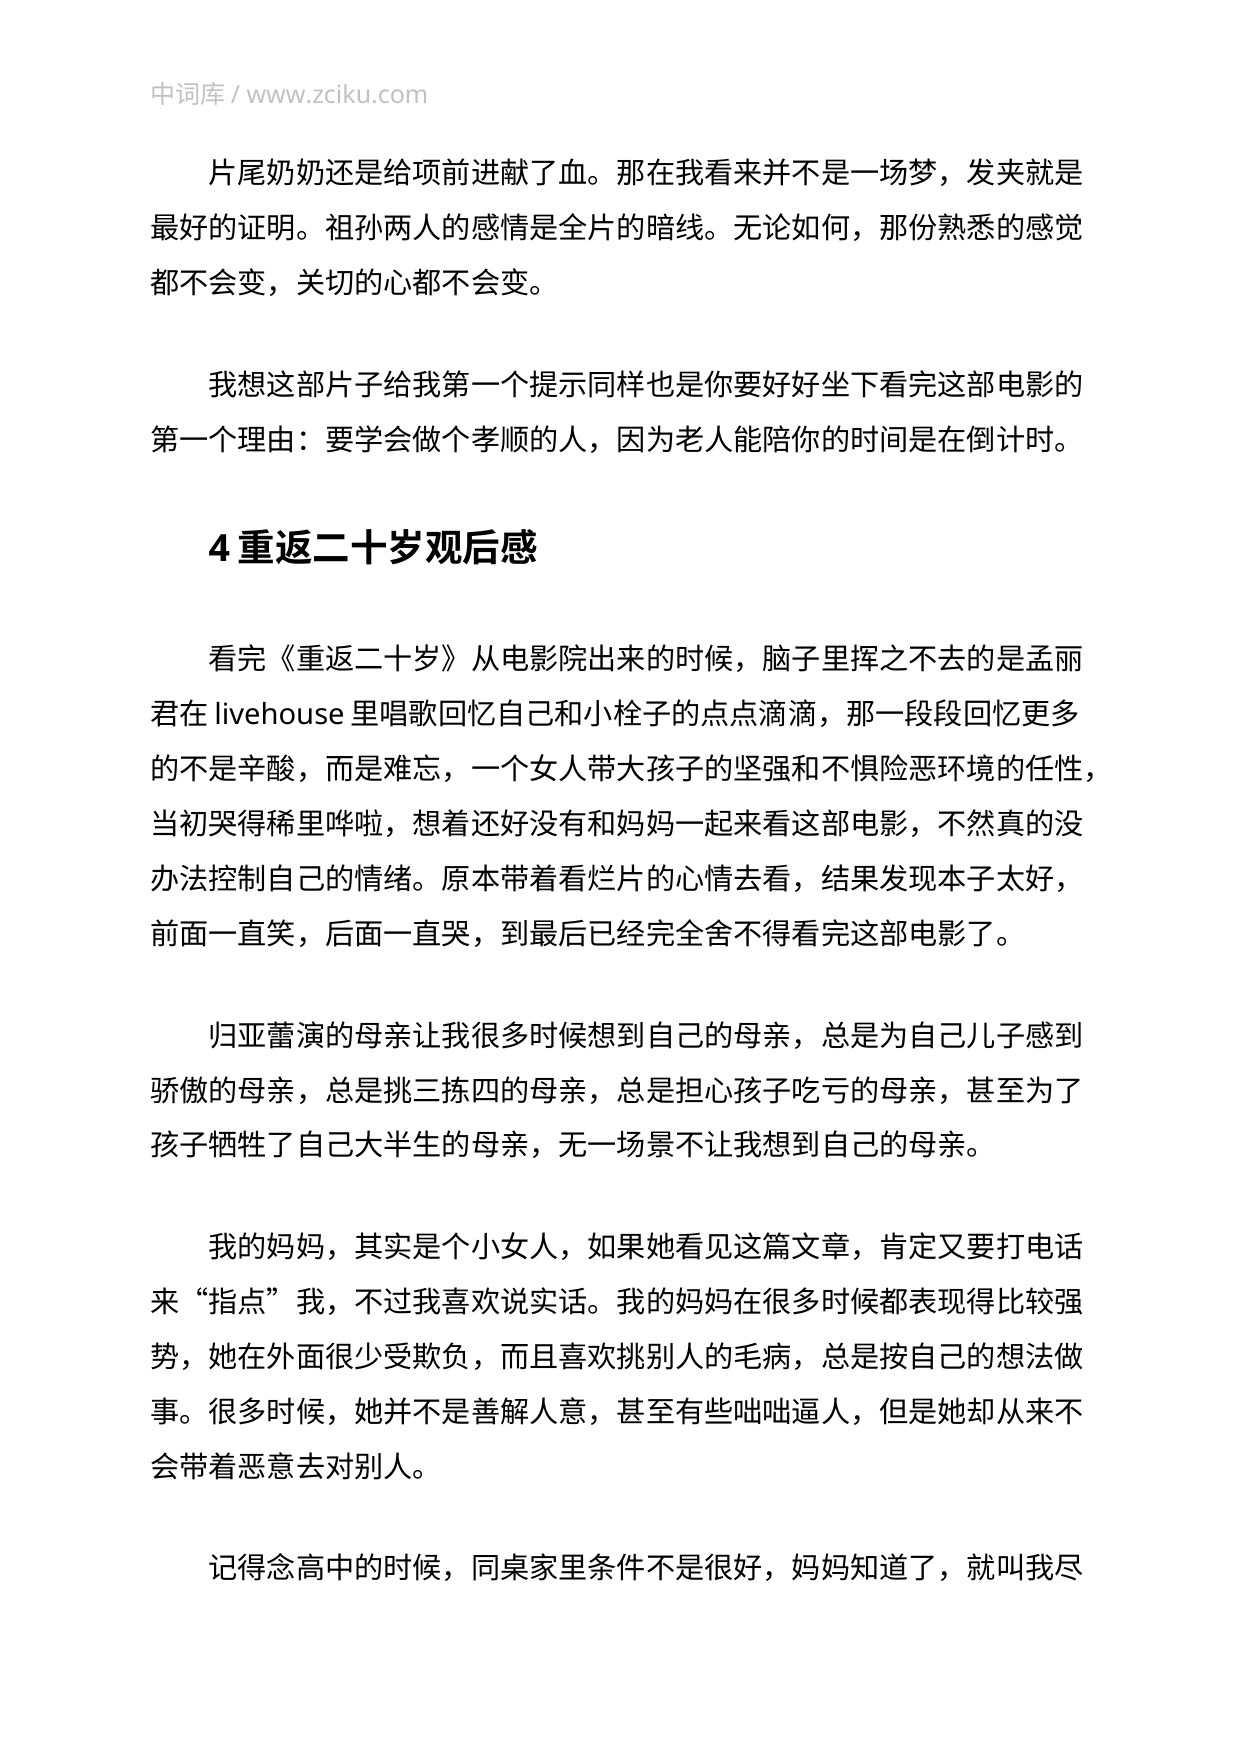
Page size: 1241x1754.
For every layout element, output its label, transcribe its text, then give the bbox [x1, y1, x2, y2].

text 我的妈妈，其实是个小女人，如果她看见这篇文章，肯定又要打电话来“指点”我，不过我喜欢说实话。我的妈妈在很多时候都表现得比较强势，她在外面很少受欺负，而且喜欢挑别人的毛病，总是按自己的想法做事。很多时候，她并不是善解人意，甚至有些咄咄逼人，但是她却从来不会带着恶意去对别人。 [150, 1224, 1090, 1486]
text 片尾奶奶还是给项前进献了血。那在我看来并不是一场梦，发夹就是最好的证明。祖孙两人的感情是全片的暗线。无论如何，那份熟悉的感觉都不会变，关切的心都不会变。 [150, 150, 1090, 302]
text 看完《重返二十岁》从电影院出来的时候，脑子里挥之不去的是孟丽君在livehouse里唱歌回忆自己和小栓子的点点滴滴，那一段段回忆更多的不是辛酸，而是难忘，一个女人带大孩子的坚强和不惧险恶环境的任性，当初哭得稀里哗啦，想着还好没有和妈妈一起来看这部电影，不然真的没办法控制自己的情绪。原本带着看烂片的心情去看，结果发现本子太好，前面一直笑，后面一直哭，到最后已经完全舍不得看完这部电影了。 [150, 636, 1090, 953]
text 4重返二十岁观后感 [150, 518, 1090, 573]
text 归亚蕾演的母亲让我很多时候想到自己的母亲，总是为自己儿子感到骄傲的母亲，总是挑三拣四的母亲，总是担心孩子吃亏的母亲，甚至为了孩子牺牲了自己大半生的母亲，无一场景不让我想到自己的母亲。 [150, 1012, 1090, 1164]
text 我想这部片子给我第一个提示同样也是你要好好坐下看完这部电影的第一个理由：要学会做个孝顺的人，因为老人能陪你的时间是在倒计时。 [150, 362, 1090, 459]
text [150, 1545, 1090, 1587]
